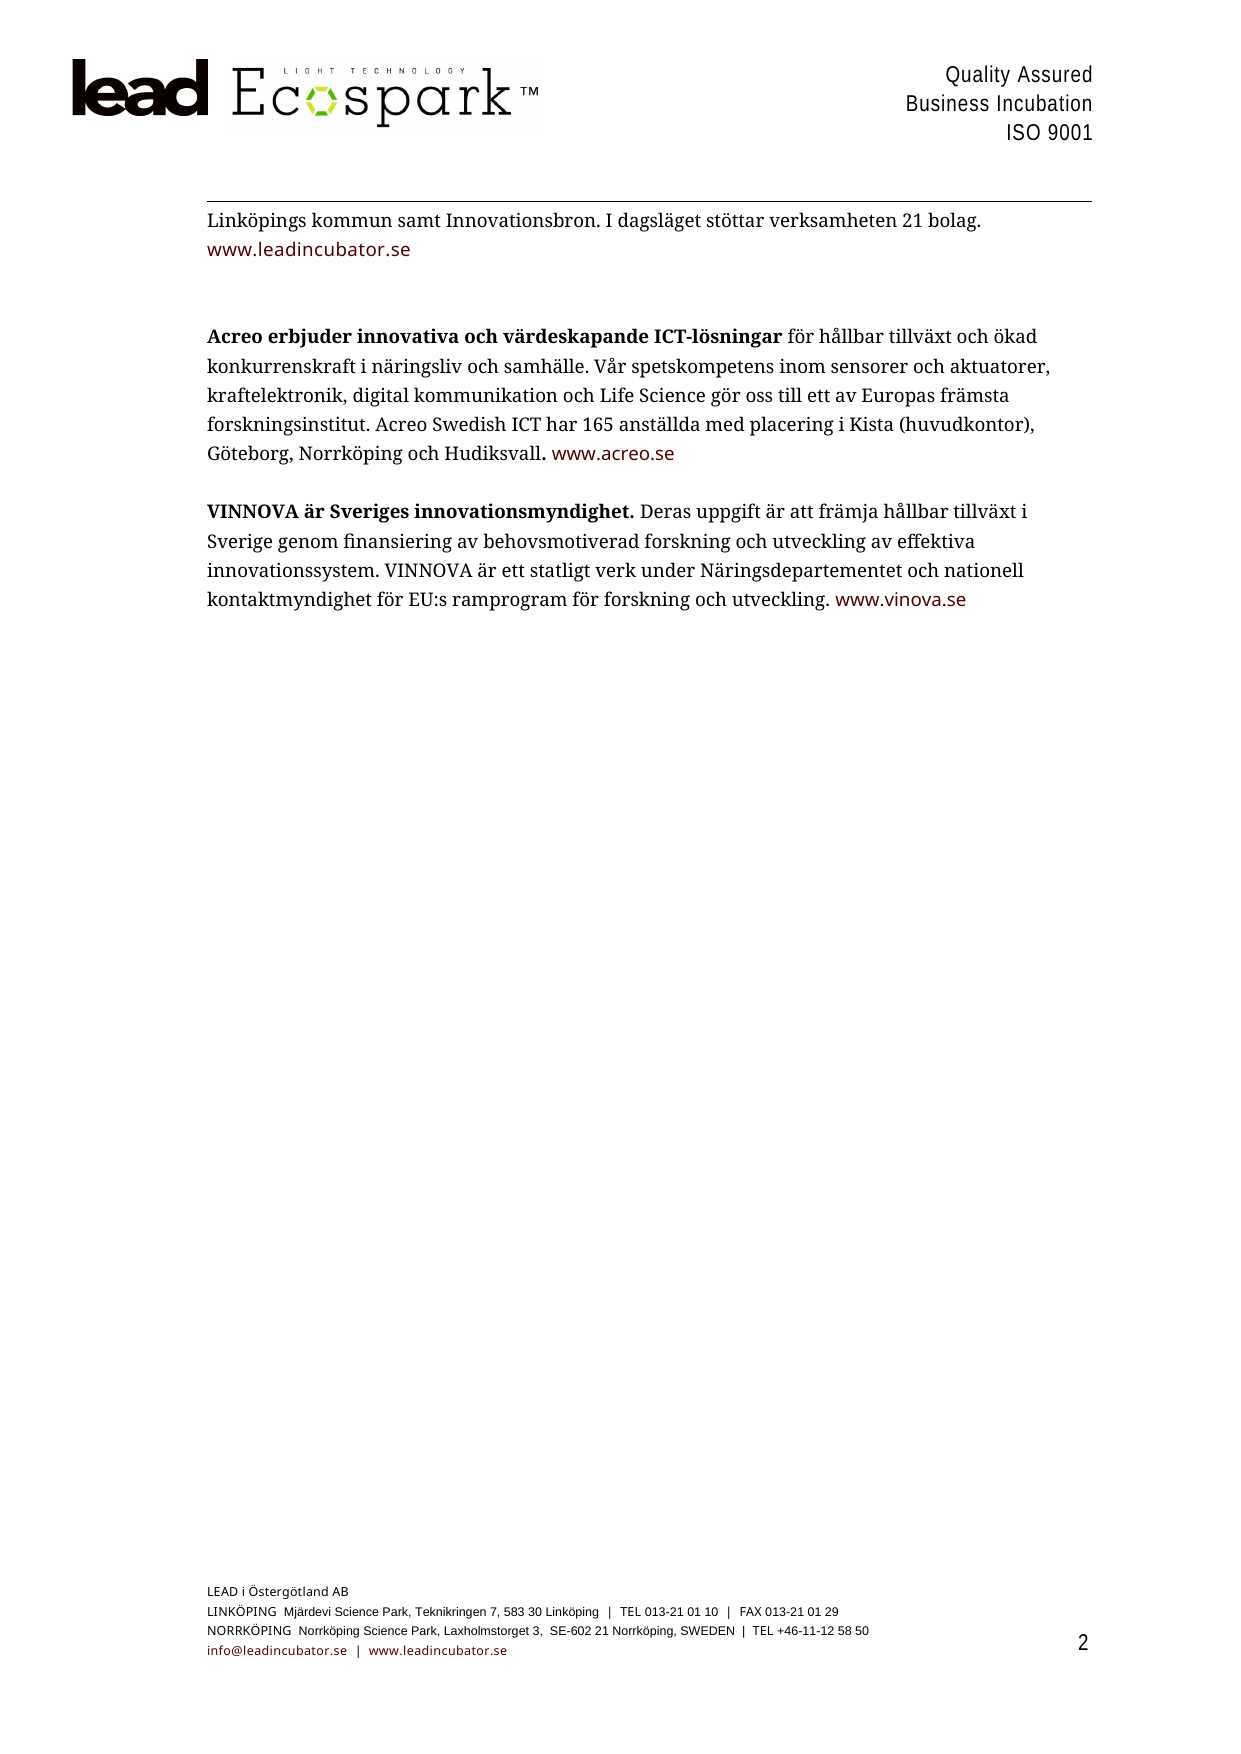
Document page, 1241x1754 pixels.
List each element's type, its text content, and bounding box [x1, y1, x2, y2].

text Acreo erbjuder innovativa och värdeskapande ICT-lösningar för hållbar tillväxt och ökad konkurrenskraft i näringsliv och samhälle. Vår spetskompetens inom sensorer och aktuatorer, kraftelektronik, digital kommunikation och Life Science gör oss till ett av Europas främsta forskningsinstitut. Acreo Swedish ICT har 165 anställda med placering i Kista (huvudkontor), Göteborg, Norrköping och Hudiksvall. www.acreo.se [207, 321, 1092, 466]
picture [230, 63, 540, 130]
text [207, 202, 1092, 262]
picture [72, 59, 208, 116]
list VINNOVA är Sveriges innovationsmyndighet. Deras uppgift är att främja hållbar tillväxt i Sverige genom finansiering av behovsmotiverad forskning och utveckling av effektiva innovationssystem. VINNOVA är ett statligt verk under Näringsdepartementet och nationell kontaktmyndighet för EU:s ramprogram för forskning och utveckling. www.vinova.se [207, 496, 1092, 612]
